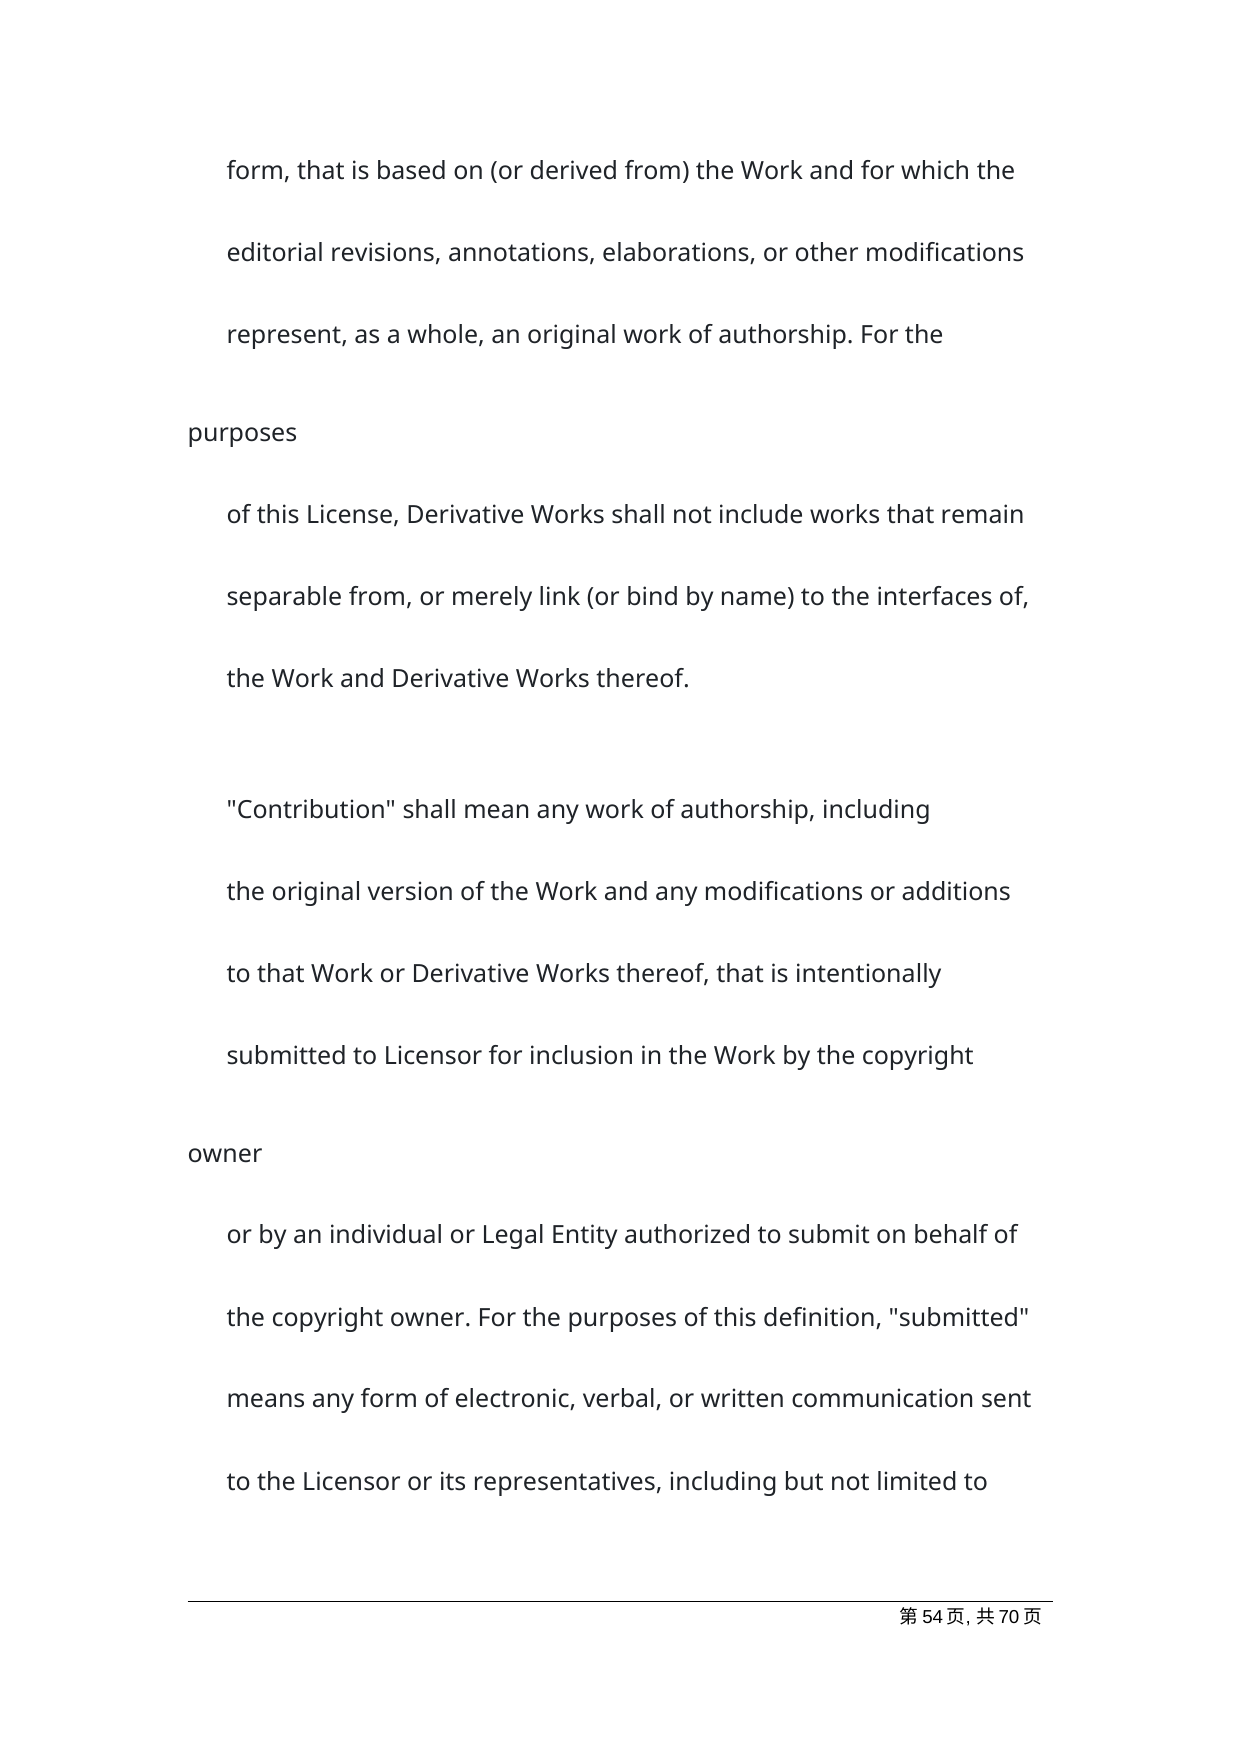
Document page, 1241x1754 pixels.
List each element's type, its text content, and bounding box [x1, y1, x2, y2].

text the original version of the Work and any modifications or additions [187, 858, 1053, 923]
text submitted to Licensor for inclusion in the Work by the copyright owner [187, 1022, 1053, 1185]
text the Work and Derivative Works thereof. [187, 645, 1053, 710]
text editorial revisions, annotations, elaborations, or other modifications [187, 219, 1053, 284]
text means any form of electronic, verbal, or written communication sent [187, 1366, 1053, 1431]
text "Contribution" shall mean any work of authorship, including [187, 776, 1053, 841]
text or by an individual or Legal Entity authorized to submit on behalf of [187, 1202, 1053, 1267]
text form, that is based on (or derived from) the Work and for which the [187, 137, 1053, 202]
text to the Licensor or its representatives, including but not limited to [187, 1448, 1053, 1513]
text to that Work or Derivative Works thereof, that is intentionally [187, 940, 1053, 1005]
text represent, as a whole, an original work of authorship. For the purposes [187, 301, 1053, 464]
text of this License, Derivative Works shall not include works that remain [187, 481, 1053, 546]
text the copyright owner. For the purposes of this definition, "submitted" [187, 1284, 1053, 1349]
text separable from, or merely link (or bind by name) to the interfaces of, [187, 563, 1053, 628]
